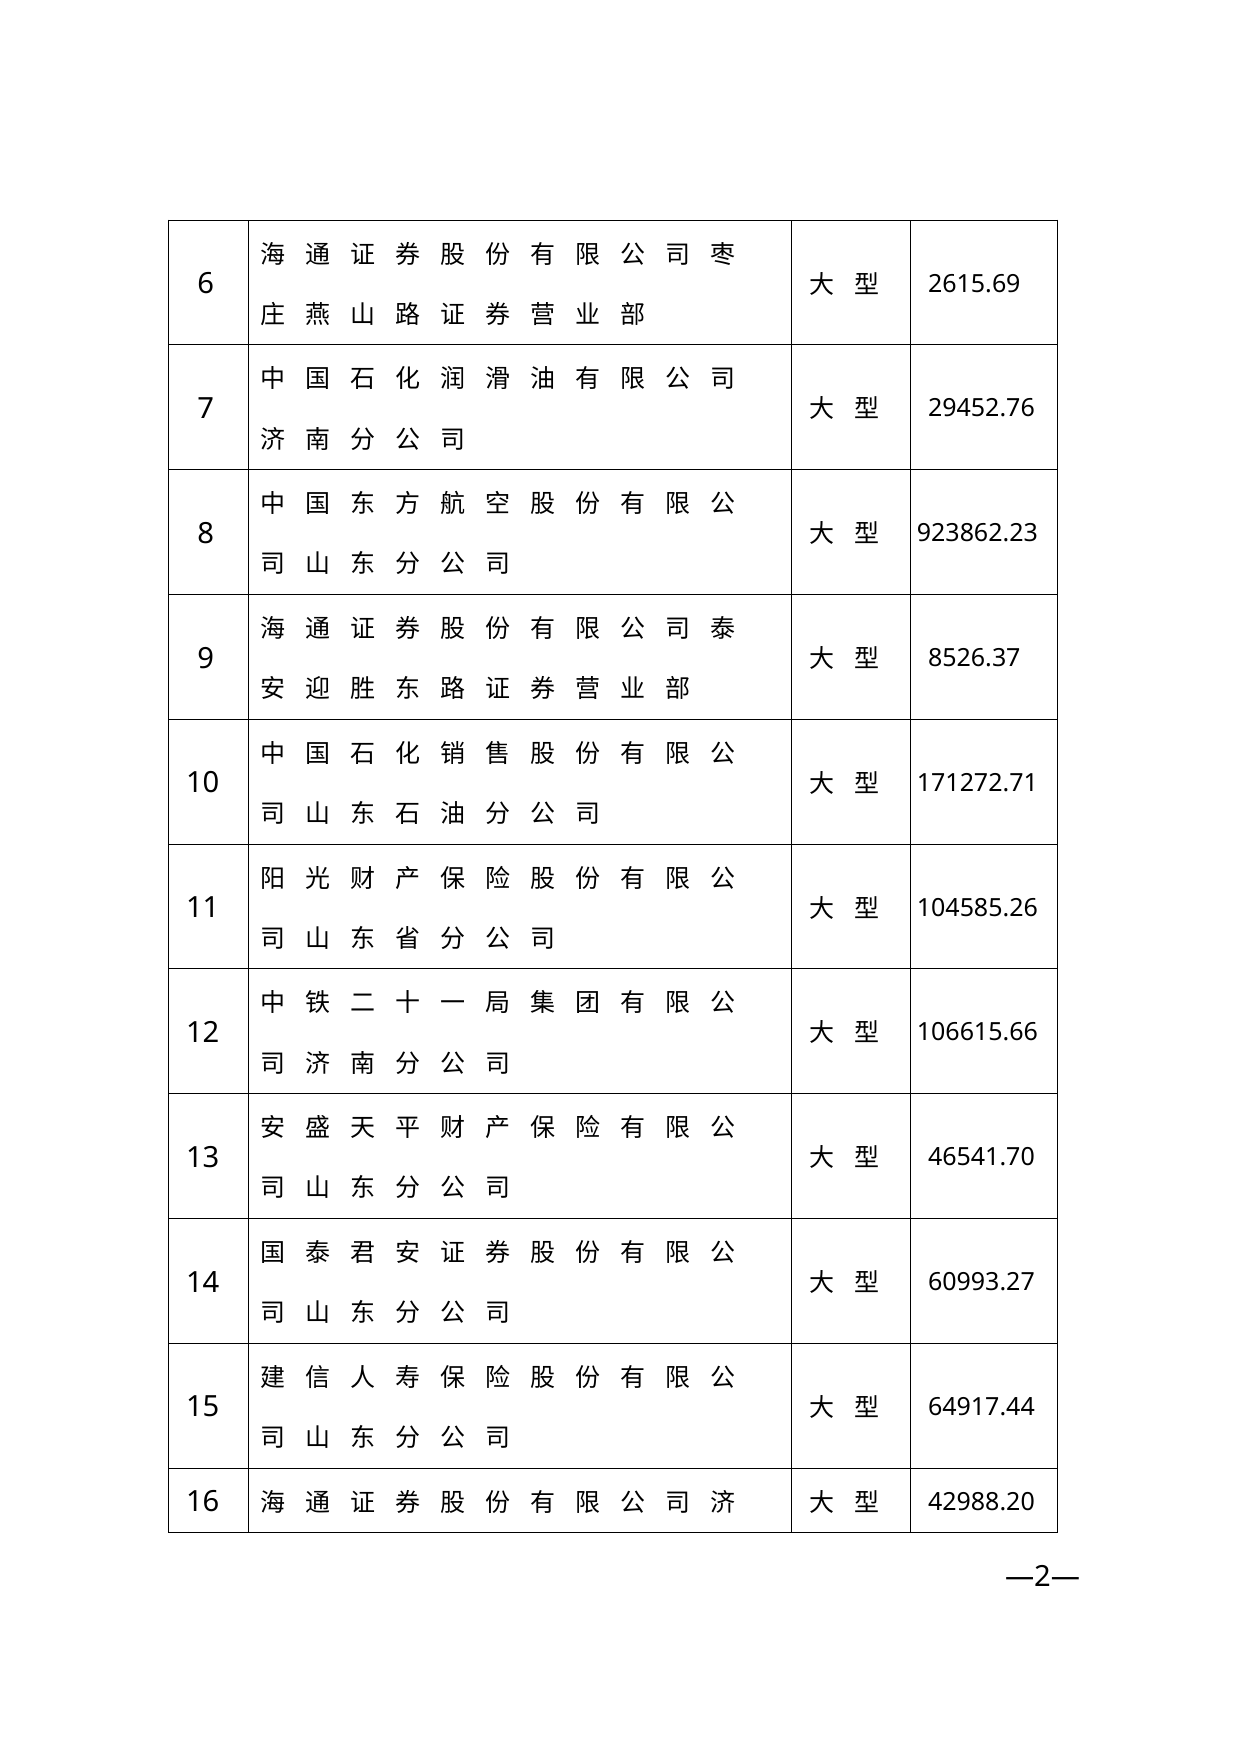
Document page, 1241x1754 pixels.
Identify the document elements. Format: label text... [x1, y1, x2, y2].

table_cell 7 [169, 345, 248, 469]
table_cell 大型 [792, 969, 910, 1093]
table_cell 10 [169, 720, 248, 843]
table_cell 中国石化销售股份有限公司山东石油分公司 [249, 720, 791, 843]
table_cell 大型 [792, 595, 910, 719]
table_cell 大型 [792, 1469, 910, 1532]
table_cell 46541.70 [911, 1094, 1057, 1218]
table_cell 国泰君安证券股份有限公司山东分公司 [249, 1219, 791, 1343]
table_cell 中铁二十一局集团有限公司济南分公司 [249, 969, 791, 1093]
table_cell 29452.76 [911, 345, 1057, 469]
table_cell 60993.27 [911, 1219, 1057, 1343]
table_cell 106615.66 [911, 969, 1057, 1093]
table_cell 中国东方航空股份有限公司山东分公司 [249, 470, 791, 594]
table_cell 42988.20 [911, 1469, 1057, 1532]
table_cell 大型 [792, 221, 910, 344]
table_cell 13 [169, 1094, 248, 1218]
table_cell 6 [169, 221, 248, 344]
table_cell 大型 [792, 470, 910, 594]
table_cell 9 [169, 595, 248, 719]
table_cell 大型 [792, 1094, 910, 1218]
table_cell 15 [169, 1344, 248, 1467]
table_cell 8 [169, 470, 248, 594]
table_cell 海通证券股份有限公司枣庄燕山路证券营业部 [249, 221, 791, 344]
table_cell 阳光财产保险股份有限公司山东省分公司 [249, 845, 791, 968]
table_cell 2615.69 [911, 221, 1057, 344]
table_cell 大型 [792, 345, 910, 469]
table_cell 大型 [792, 720, 910, 843]
table_cell 大型 [792, 845, 910, 968]
table_cell 104585.26 [911, 845, 1057, 968]
table_cell 中国石化润滑油有限公司济南分公司 [249, 345, 791, 469]
table_cell 14 [169, 1219, 248, 1343]
table_cell 64917.44 [911, 1344, 1057, 1467]
table_cell 海通证券股份有限公司泰安迎胜东路证券营业部 [249, 595, 791, 719]
table_cell 16 [169, 1469, 248, 1532]
table_cell 建信人寿保险股份有限公司山东分公司 [249, 1344, 791, 1467]
table_cell 大型 [792, 1219, 910, 1343]
table_cell 大型 [792, 1344, 910, 1467]
table_cell 171272.71 [911, 720, 1057, 843]
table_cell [249, 1469, 791, 1532]
table_cell 11 [169, 845, 248, 968]
table_cell 923862.23 [911, 470, 1057, 594]
table_cell 8526.37 [911, 595, 1057, 719]
table_cell 12 [169, 969, 248, 1093]
table_cell 安盛天平财产保险有限公司山东分公司 [249, 1094, 791, 1218]
